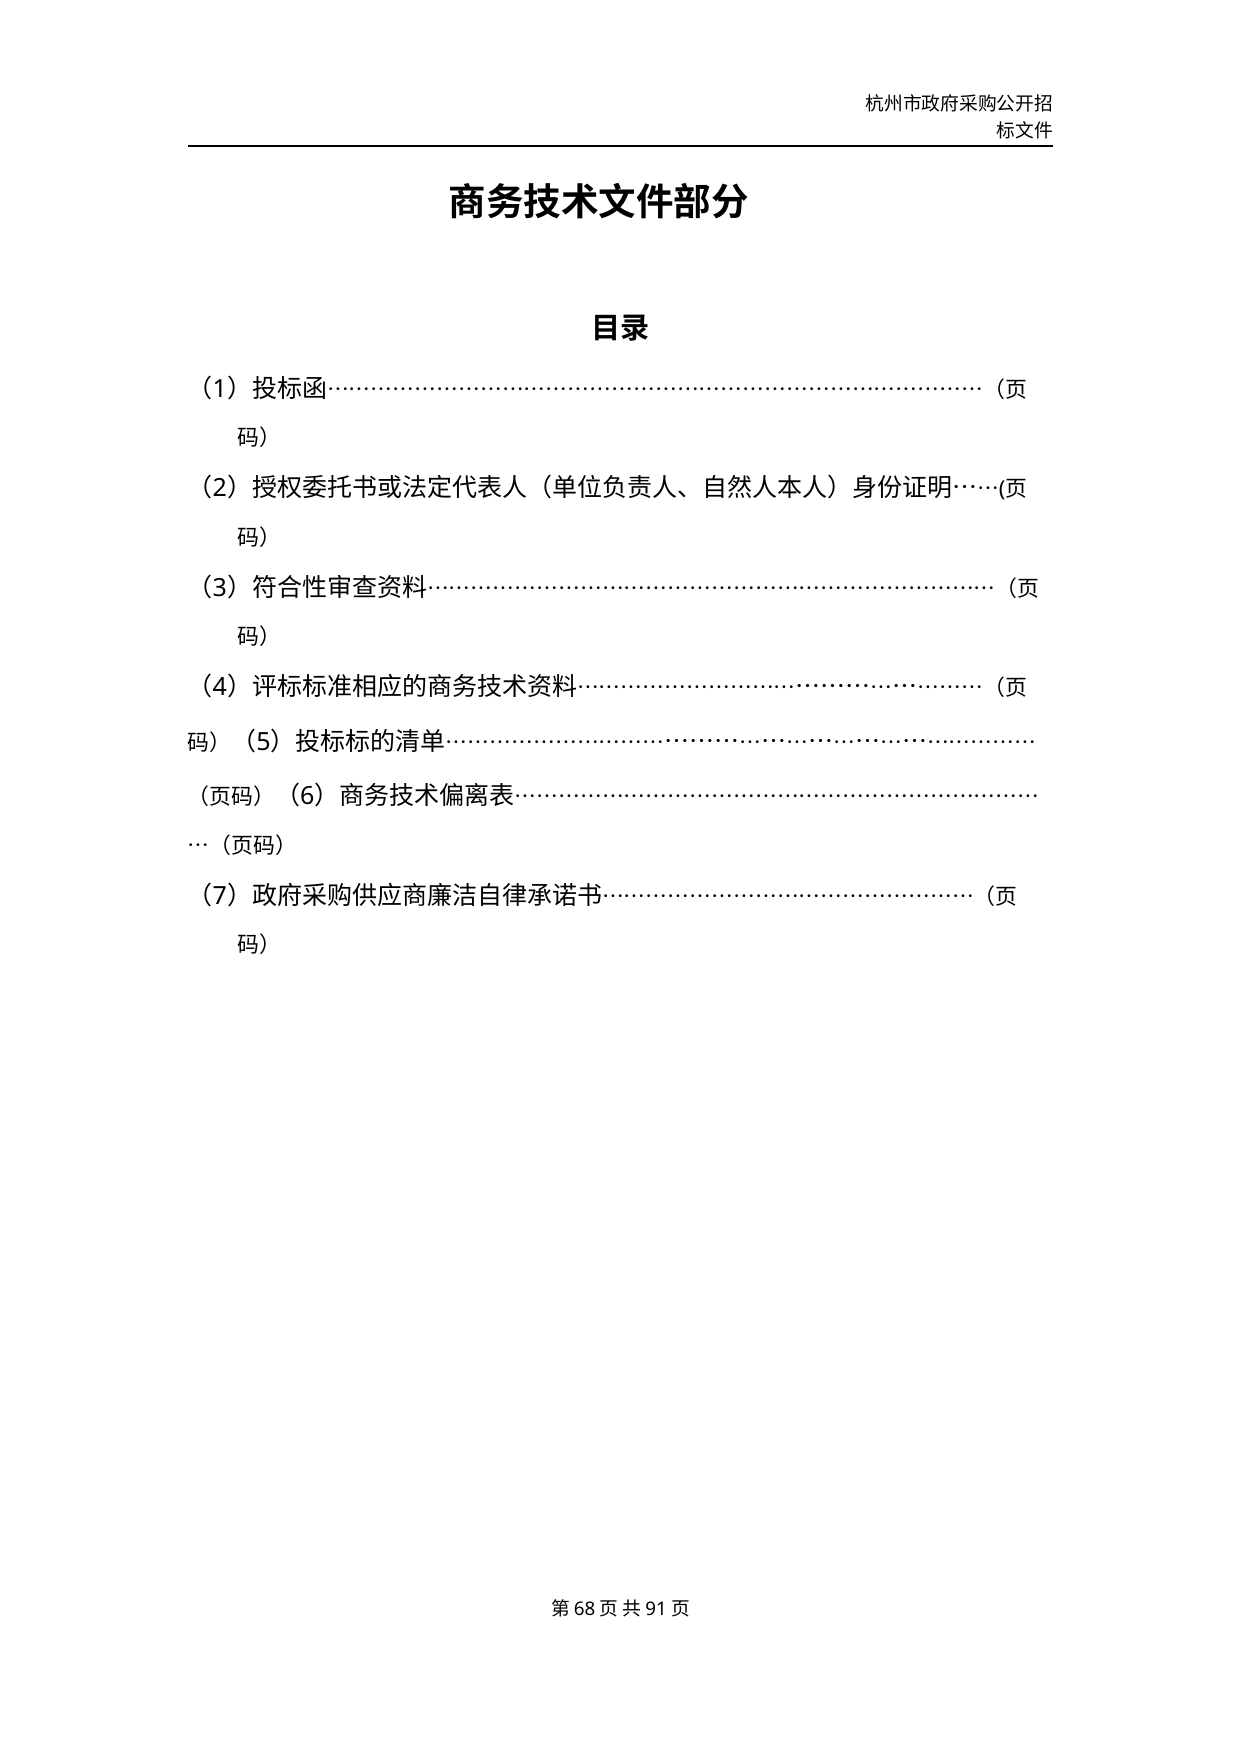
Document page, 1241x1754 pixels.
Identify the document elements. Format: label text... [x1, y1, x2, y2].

text （2）授权委托书或法定代表人（单位负责人、自然人本人）身份证明……(页码） [187, 468, 1053, 551]
text （3）符合性审查资料……………………………………………………………………（页码） [187, 567, 1053, 651]
text 商务技术文件部分 [187, 172, 1009, 226]
text （7）政府采购供应商廉洁自律承诺书……………………………………………（页码） [187, 875, 1053, 959]
text 目录 [187, 304, 1053, 347]
text （4）评标标准相应的商务技术资料………………………………………………（页码）（5）投标标的清单……………………………………………………………………（页码）（6）商务技术偏离表…………………………………………………………………（页码） [187, 667, 1053, 859]
text （1）投标函………………………………………………………………………………（页码） [187, 368, 1053, 452]
